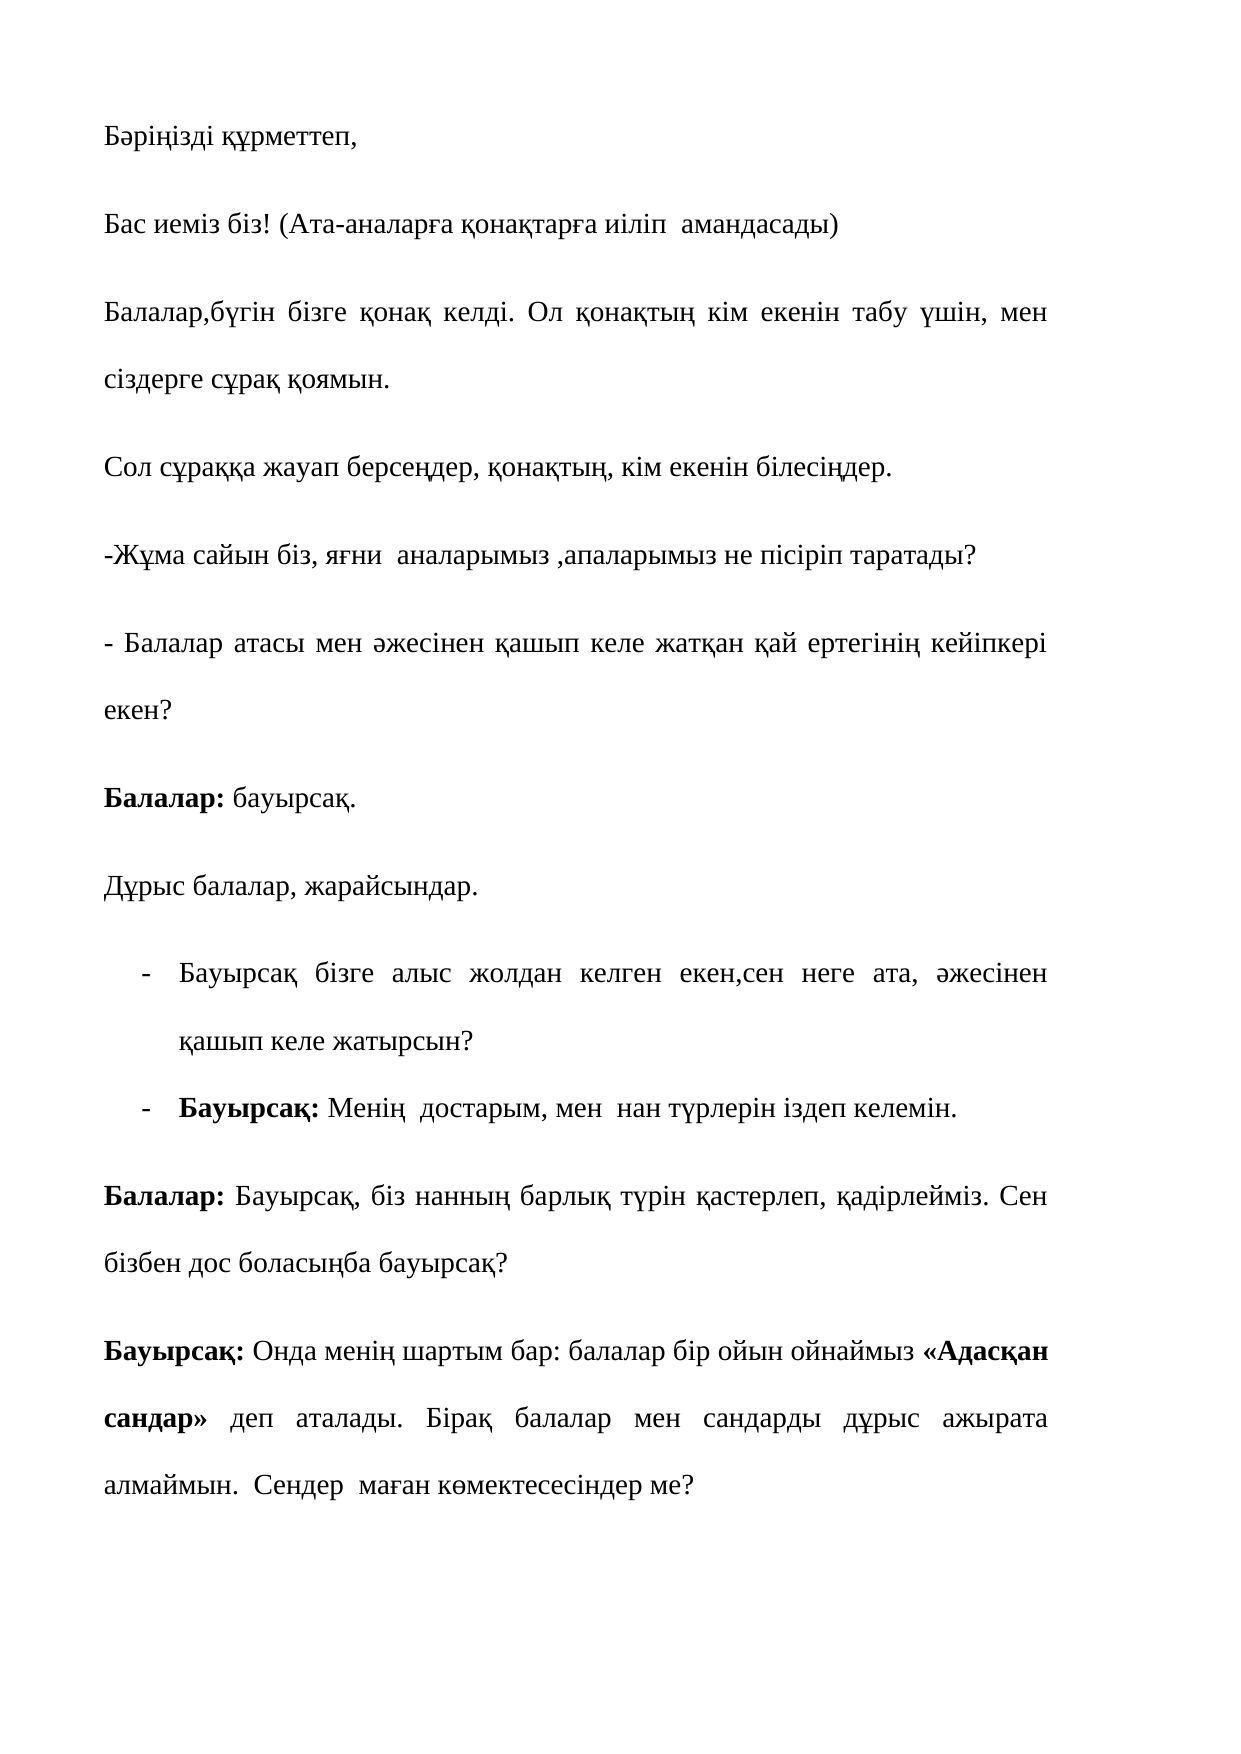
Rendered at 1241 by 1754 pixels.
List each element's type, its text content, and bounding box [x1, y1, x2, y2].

text -Жұма сайын біз, яғни аналарымыз ,апаларымыз не пісіріп таратады? [103, 537, 1048, 570]
text Балалар,бүгін бізге қонақ келді. Ол қонақтың кім екенін табу үшін, мен сіздерге сұрақ қоямын. [103, 294, 1048, 394]
text Балалар: бауырсақ. [103, 780, 1048, 813]
text Сол сұраққа жауап берсеңдер, қонақтың, кім екенін білесіңдер. [103, 449, 1048, 482]
text Бауырсақ: Онда менің шартым бар: балалар бір ойын ойнаймыз «Адасқан сандар» деп аталады. Бірақ балалар мен сандарды дұрыс ажырата алмаймын. Сендер маған көмектесесіндер ме? [103, 1333, 1048, 1500]
text Дұрыс балалар, жарайсындар. [103, 868, 1048, 901]
list Бауырсақ бізге алыс жолдан келген екен,сен неге ата, әжесінен қашып келе жатырсын? [141, 956, 1048, 1056]
text Бәріңізді құрметтеп, [103, 118, 1048, 152]
list Бауырсақ: Менің достарым, мен нан түрлерін іздеп келемін. [141, 1090, 1048, 1123]
text Балалар: Бауырсақ, біз нанның барлық түрін қастерлеп, қадірлейміз. Сен бізбен дос боласыңба бауырсақ? [103, 1178, 1048, 1278]
text Бас иеміз біз! (Ата-аналарға қонақтарға иіліп амандасады) [103, 206, 1048, 239]
text - Балалар атасы мен әжесінен қашып келе жатқан қай ертегінің кейіпкері екен? [103, 625, 1048, 725]
